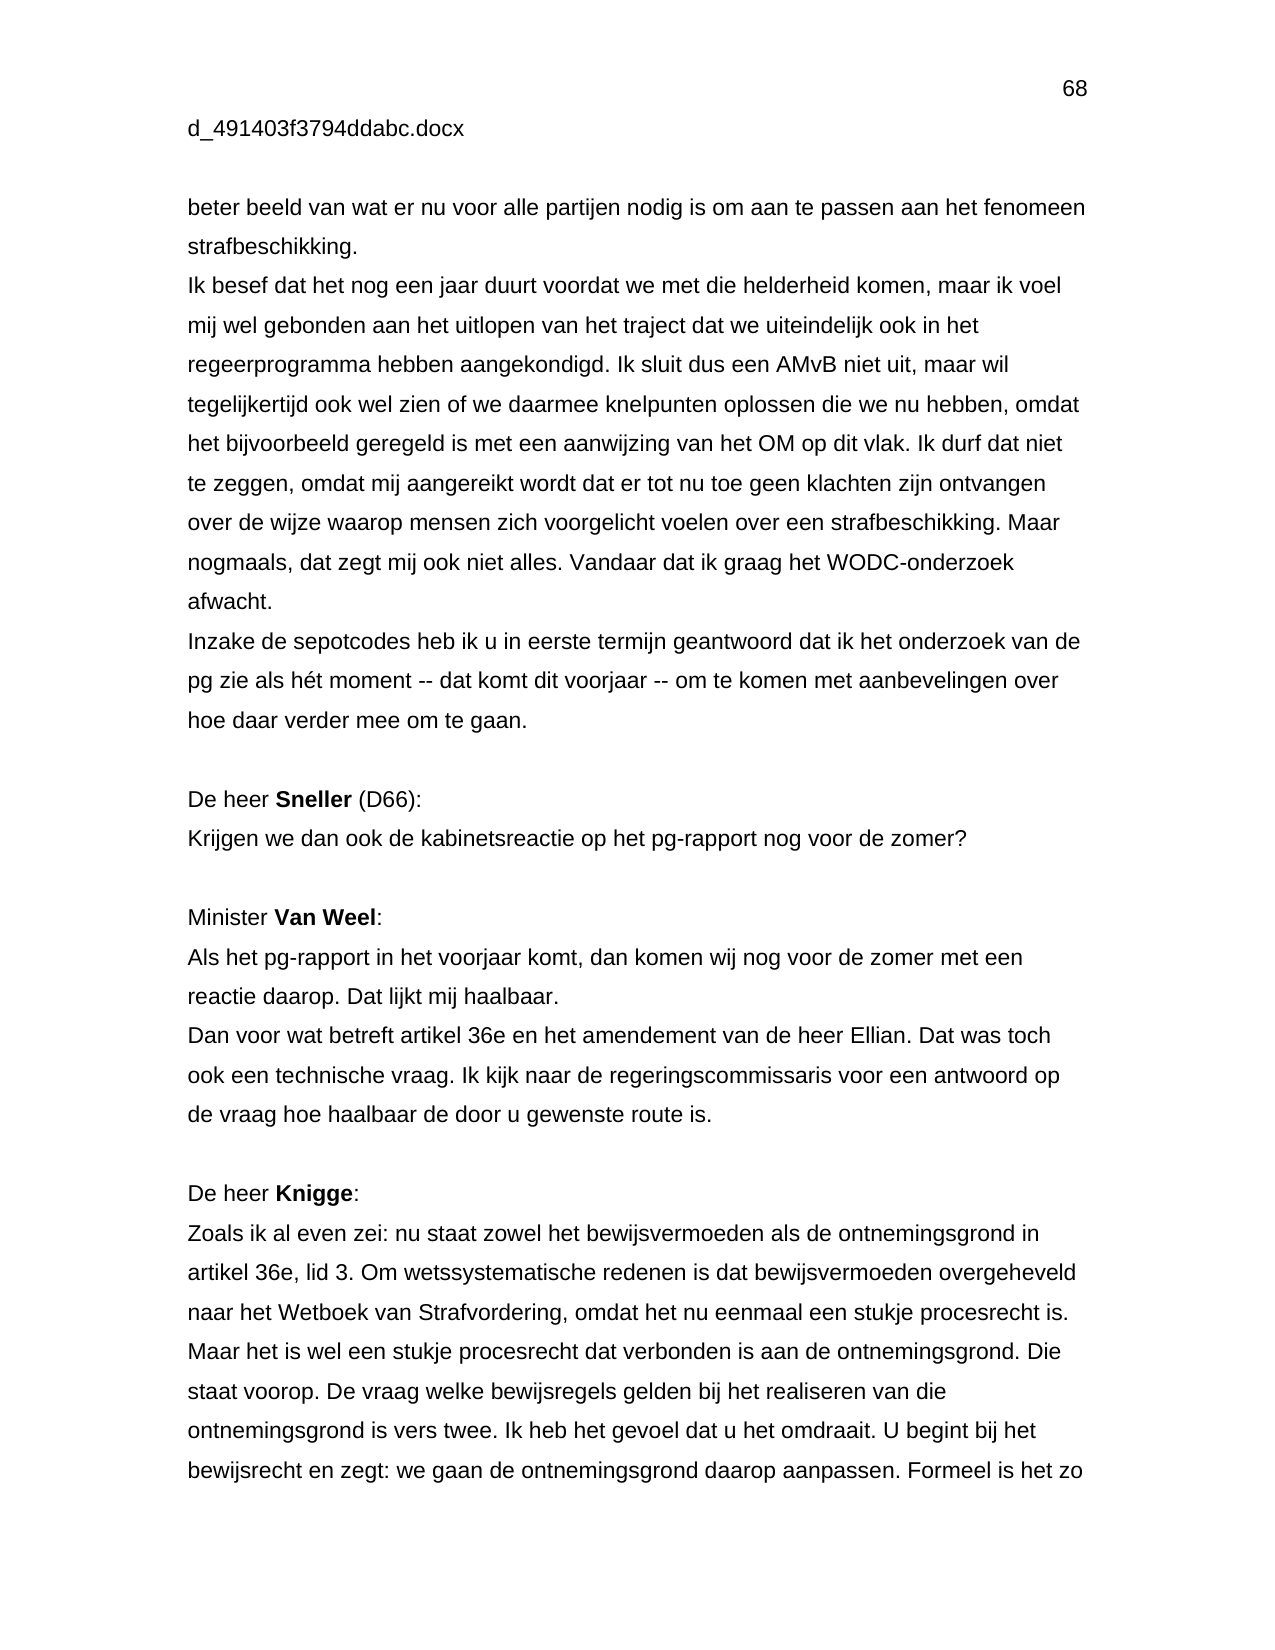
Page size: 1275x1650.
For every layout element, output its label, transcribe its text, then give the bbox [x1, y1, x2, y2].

text Inzake de sepotcodes heb ik u in eerste termijn geantwoord dat ik het onderzoek van de pg zie als hét moment -- dat komt dit voorjaar -- om te komen met aanbevelingen over hoe daar verder mee om te gaan. [187, 628, 1087, 733]
text Krijgen we dan ook de kabinetsreactie op het pg-rapport nog voor de zomer? [187, 825, 1087, 851]
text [187, 193, 1087, 259]
text Minister Van Weel: [187, 904, 1087, 930]
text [187, 1220, 1087, 1483]
text De heer Knigge: [187, 1180, 1087, 1207]
text De heer Sneller (D66): [187, 786, 1087, 812]
text Als het pg-rapport in het voorjaar komt, dan komen wij nog voor de zomer met een reactie daarop. Dat lijkt mij haalbaar. [187, 943, 1087, 1009]
text Ik besef dat het nog een jaar duurt voordat we met die helderheid komen, maar ik voel mij wel gebonden aan het uitlopen van het traject dat we uiteindelijk ook in het regeerprogramma hebben aangekondigd. Ik sluit dus een AMvB niet uit, maar wil tegelijkertijd ook wel zien of we daarmee knelpunten oplossen die we nu hebben, omdat het bijvoorbeeld geregeld is met een aanwijzing van het OM op dit vlak. Ik durf dat niet te zeggen, omdat mij aangereikt wordt dat er tot nu toe geen klachten zijn ontvangen over de wijze waarop mensen zich voorgelicht voelen over een strafbeschikking. Maar nogmaals, dat zegt mij ook niet alles. Vandaar dat ik graag het WODC-onderzoek afwacht. [187, 272, 1087, 614]
text Dan voor wat betreft artikel 36e en het amendement van de heer Ellian. Dat was toch ook een technische vraag. Ik kijk naar de regeringscommissaris voor een antwoord op de vraag hoe haalbaar de door u gewenste route is. [187, 1022, 1087, 1128]
